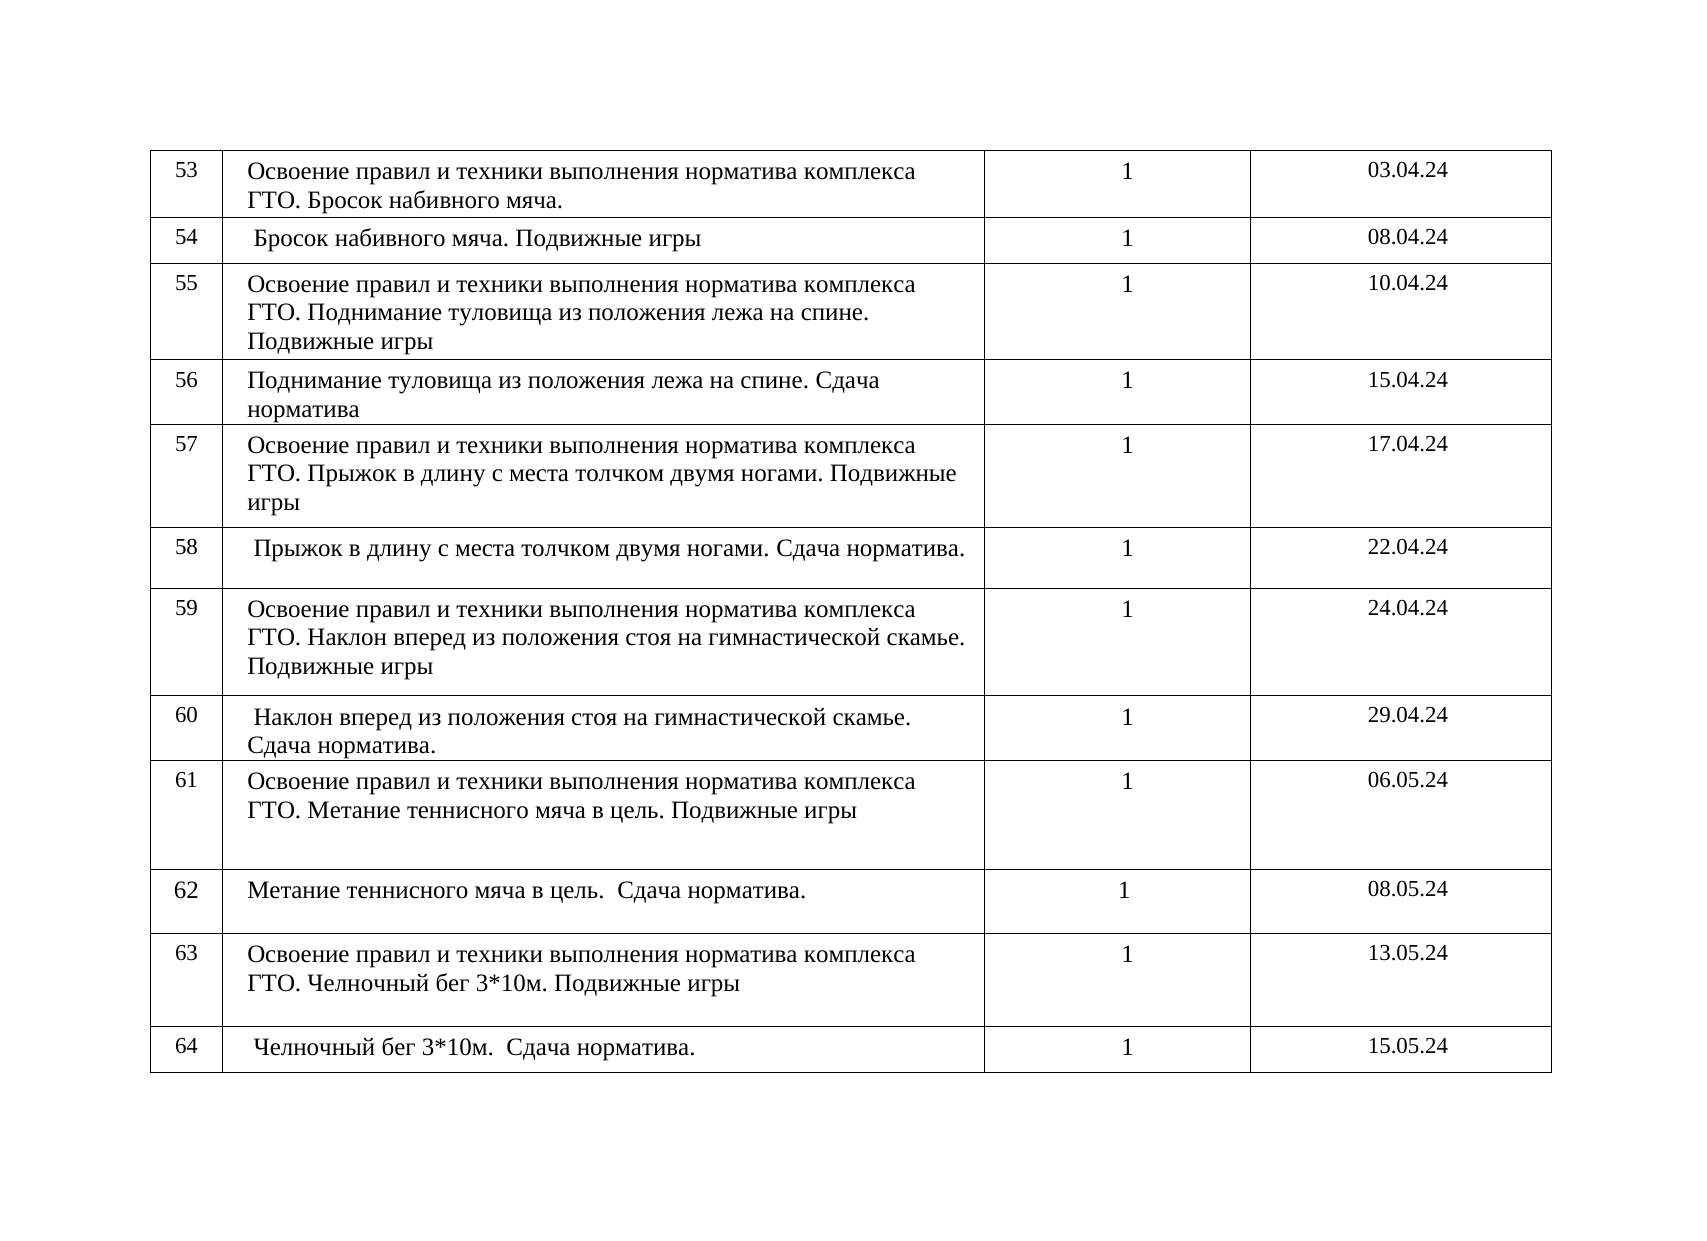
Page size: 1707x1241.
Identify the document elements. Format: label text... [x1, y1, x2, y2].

table_cell 61 [151, 761, 222, 869]
table_cell 17.04.24 [1251, 425, 1551, 527]
table_cell 24.04.24 [1251, 589, 1551, 695]
table_cell Освоение правил и техники выполнения норматива комплекса ГТО. Прыжок в длину с места толчком двумя ногами. Подвижные игры [223, 425, 984, 527]
table_cell 1 [985, 870, 1250, 933]
table_cell 1 [985, 528, 1250, 587]
table_cell 13.05.24 [1251, 934, 1551, 1026]
table_cell 22.04.24 [1251, 528, 1551, 587]
table_cell 03.04.24 [1251, 151, 1551, 217]
table_cell 62 [151, 870, 222, 933]
table_cell 1 [985, 696, 1250, 760]
table_cell 1 [985, 264, 1250, 359]
table_cell 56 [151, 360, 222, 423]
table_cell Наклон вперед из положения стоя на гимнастической скамье. Сдача норматива. [223, 696, 984, 760]
table_cell 15.05.24 [1251, 1027, 1551, 1072]
table_cell Освоение правил и техники выполнения норматива комплекса ГТО. Метание теннисного мяча в цель. Подвижные игры [223, 761, 984, 869]
table_cell 1 [985, 761, 1250, 869]
table_cell Поднимание туловища из положения лежа на спине. Сдача норматива [223, 360, 984, 423]
table_cell Метание теннисного мяча в цель. Сдача норматива. [223, 870, 984, 933]
table_cell Освоение правил и техники выполнения норматива комплекса ГТО. Челночный бег 3*10м. Подвижные игры [223, 934, 984, 1026]
table_cell 1 [985, 151, 1250, 217]
table_cell 1 [985, 425, 1250, 527]
table_cell 08.04.24 [1251, 218, 1551, 262]
table_cell 1 [985, 934, 1250, 1026]
table_cell Челночный бег 3*10м. Сдача норматива. [223, 1027, 984, 1072]
table_cell 29.04.24 [1251, 696, 1551, 760]
table_cell 55 [151, 264, 222, 359]
table_cell Освоение правил и техники выполнения норматива комплекса ГТО. Наклон вперед из положения стоя на гимнастической скамье. Подвижные игры [223, 589, 984, 695]
table_cell 06.05.24 [1251, 761, 1551, 869]
table_cell 1 [985, 589, 1250, 695]
table_cell 15.04.24 [1251, 360, 1551, 423]
table_cell 1 [985, 360, 1250, 423]
table_cell 59 [151, 589, 222, 695]
table_cell 54 [151, 218, 222, 262]
table_cell 63 [151, 934, 222, 1026]
table_cell 53 [151, 151, 222, 217]
table_cell Освоение правил и техники выполнения норматива комплекса ГТО. Поднимание туловища из положения лежа на спине. Подвижные игры [223, 264, 984, 359]
table_cell Прыжок в длину с места толчком двумя ногами. Сдача норматива. [223, 528, 984, 587]
table_cell 58 [151, 528, 222, 587]
table_cell 1 [985, 218, 1250, 262]
table_cell 08.05.24 [1251, 870, 1551, 933]
table_cell Освоение правил и техники выполнения норматива комплекса ГТО. Бросок набивного мяча. [223, 151, 984, 217]
table_cell 64 [151, 1027, 222, 1072]
table_cell Бросок набивного мяча. Подвижные игры [223, 218, 984, 262]
table_cell 10.04.24 [1251, 264, 1551, 359]
table_cell 60 [151, 696, 222, 760]
table_cell 1 [985, 1027, 1250, 1072]
table_cell 57 [151, 425, 222, 527]
